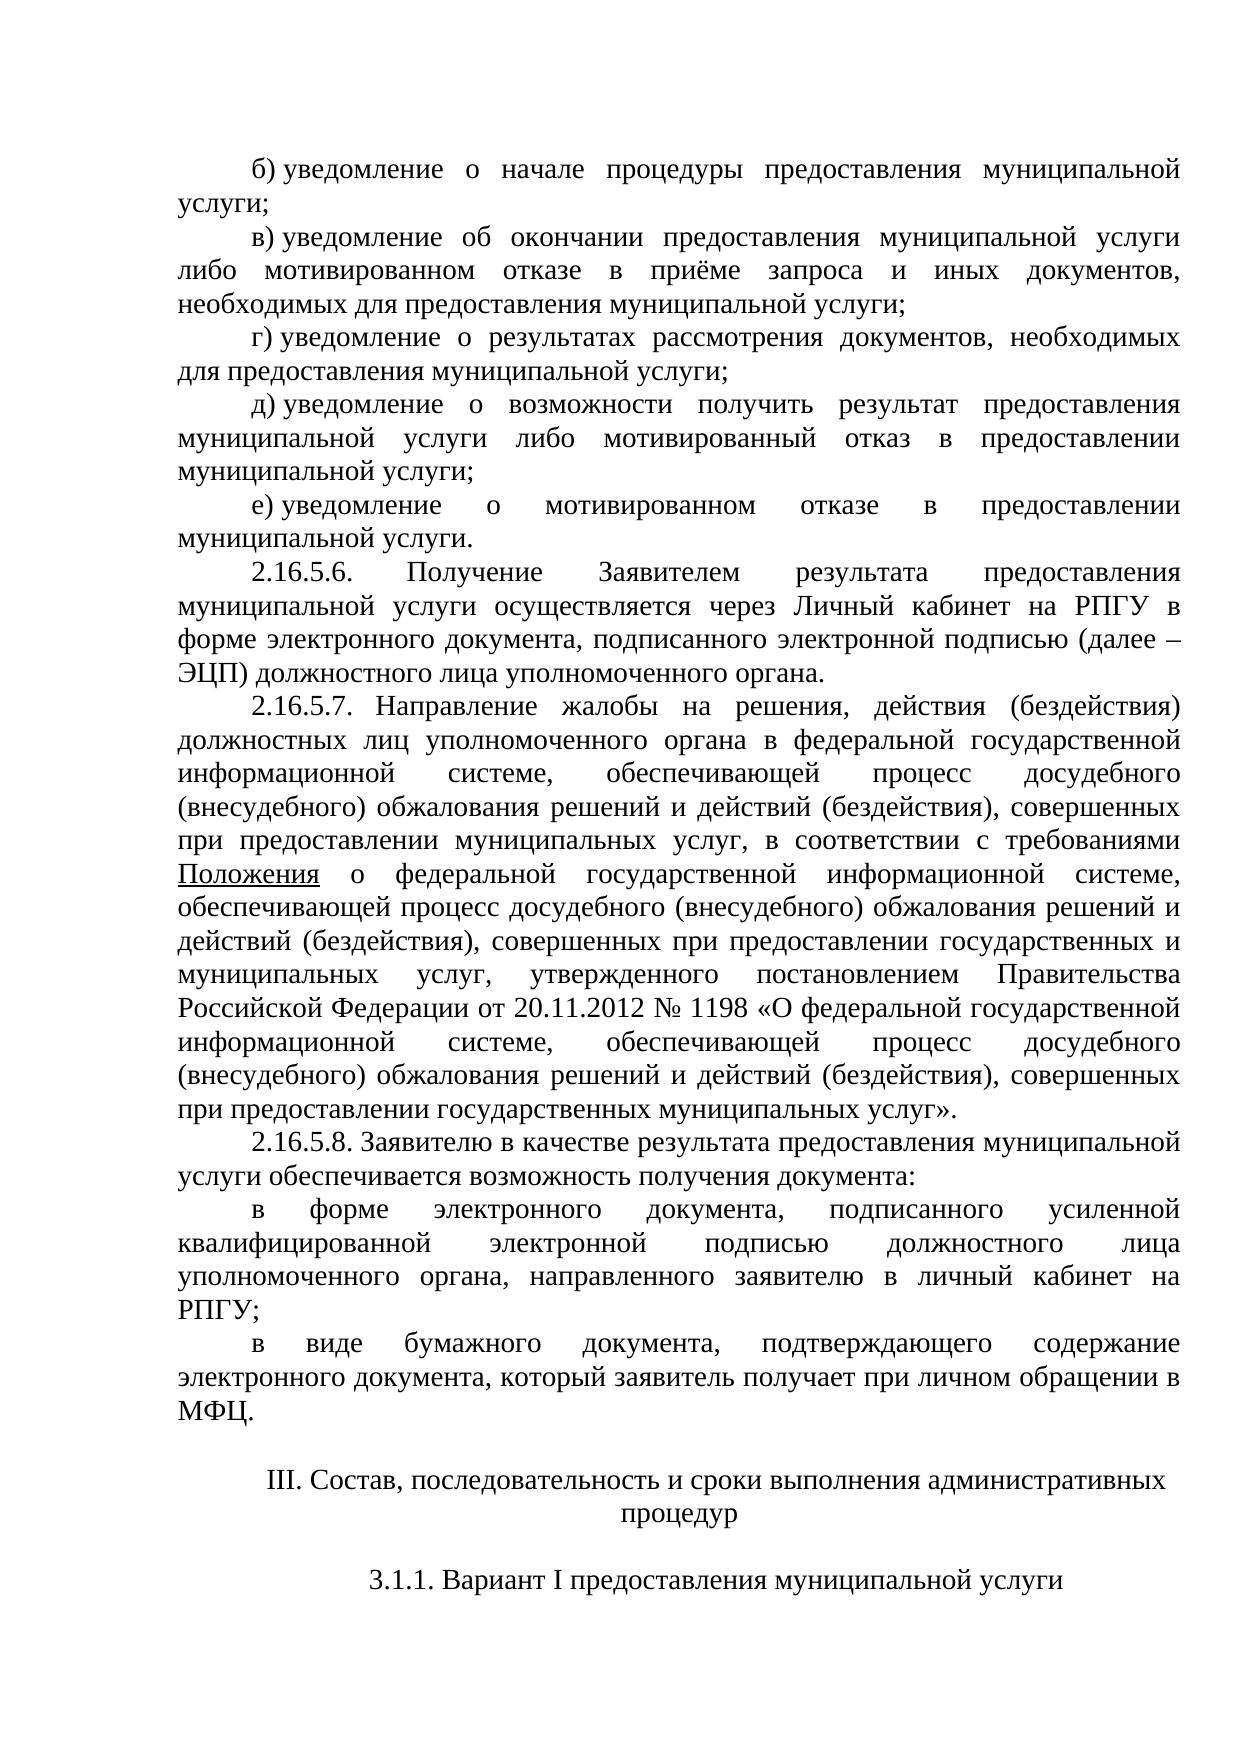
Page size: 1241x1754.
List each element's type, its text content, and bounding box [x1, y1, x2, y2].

text г) уведомление о результатах рассмотрения документов, необходимых для предоставления муниципальной услуги; [177, 319, 1181, 386]
text в) уведомление об окончании предоставления муниципальной услуги либо мотивированном отказе в приёме запроса и иных документов, необходимых для предоставления муниципальной услуги; [177, 219, 1181, 319]
text в виде бумажного документа, подтверждающего содержание электронного документа, который заявитель получает при личном обращении в МФЦ. [177, 1326, 1181, 1426]
text д) уведомление о возможности получить результат предоставления муниципальной услуги либо мотивированный отказ в предоставлении муниципальной услуги; [177, 386, 1181, 487]
text 2.16.5.7. Направление жалобы на решения, действия (бездействия) должностных лиц уполномоченного органа в федеральной государственной информационной системе, обеспечивающей процесс досудебного (внесудебного) обжалования решений и действий (бездействия), совершенных при предоставлении муниципальных услуг, в соответствии с требованиями Положения о федеральной государственной информационной системе, обеспечивающей процесс досудебного (внесудебного) обжалования решений и действий (бездействия), совершенных при предоставлении государственных и муниципальных услуг, утвержденного постановлением Правительства Российской Федерации от 20.11.2012 № 1198 «О федеральной государственной информационной системе, обеспечивающей процесс досудебного (внесудебного) обжалования решений и действий (бездействия), совершенных при предоставлении государственных муниципальных услуг». [177, 688, 1181, 1124]
text б) уведомление о начале процедуры предоставления муниципальной услуги; [177, 152, 1181, 219]
text 2.16.5.8. Заявителю в качестве результата предоставления муниципальной услуги обеспечивается возможность получения документа: [177, 1124, 1181, 1191]
text в форме электронного документа, подписанного усиленной квалифицированной электронной подписью должностного лица уполномоченного органа, направленного заявителю в личный кабинет на РПГУ; [177, 1191, 1181, 1326]
text 2.16.5.6. Получение Заявителем результата предоставления муниципальной услуги осуществляется через Личный кабинет на РПГУ в форме электронного документа, подписанного электронной подписью (далее – ЭЦП) должностного лица уполномоченного органа. [177, 554, 1181, 688]
text 3.1.1. Вариант I предоставления муниципальной услуги [177, 1562, 1181, 1596]
text III. Состав, последовательность и сроки выполнения административных процедур [177, 1462, 1181, 1529]
text е) уведомление о мотивированном отказе в предоставлении муниципальной услуги. [177, 487, 1181, 554]
